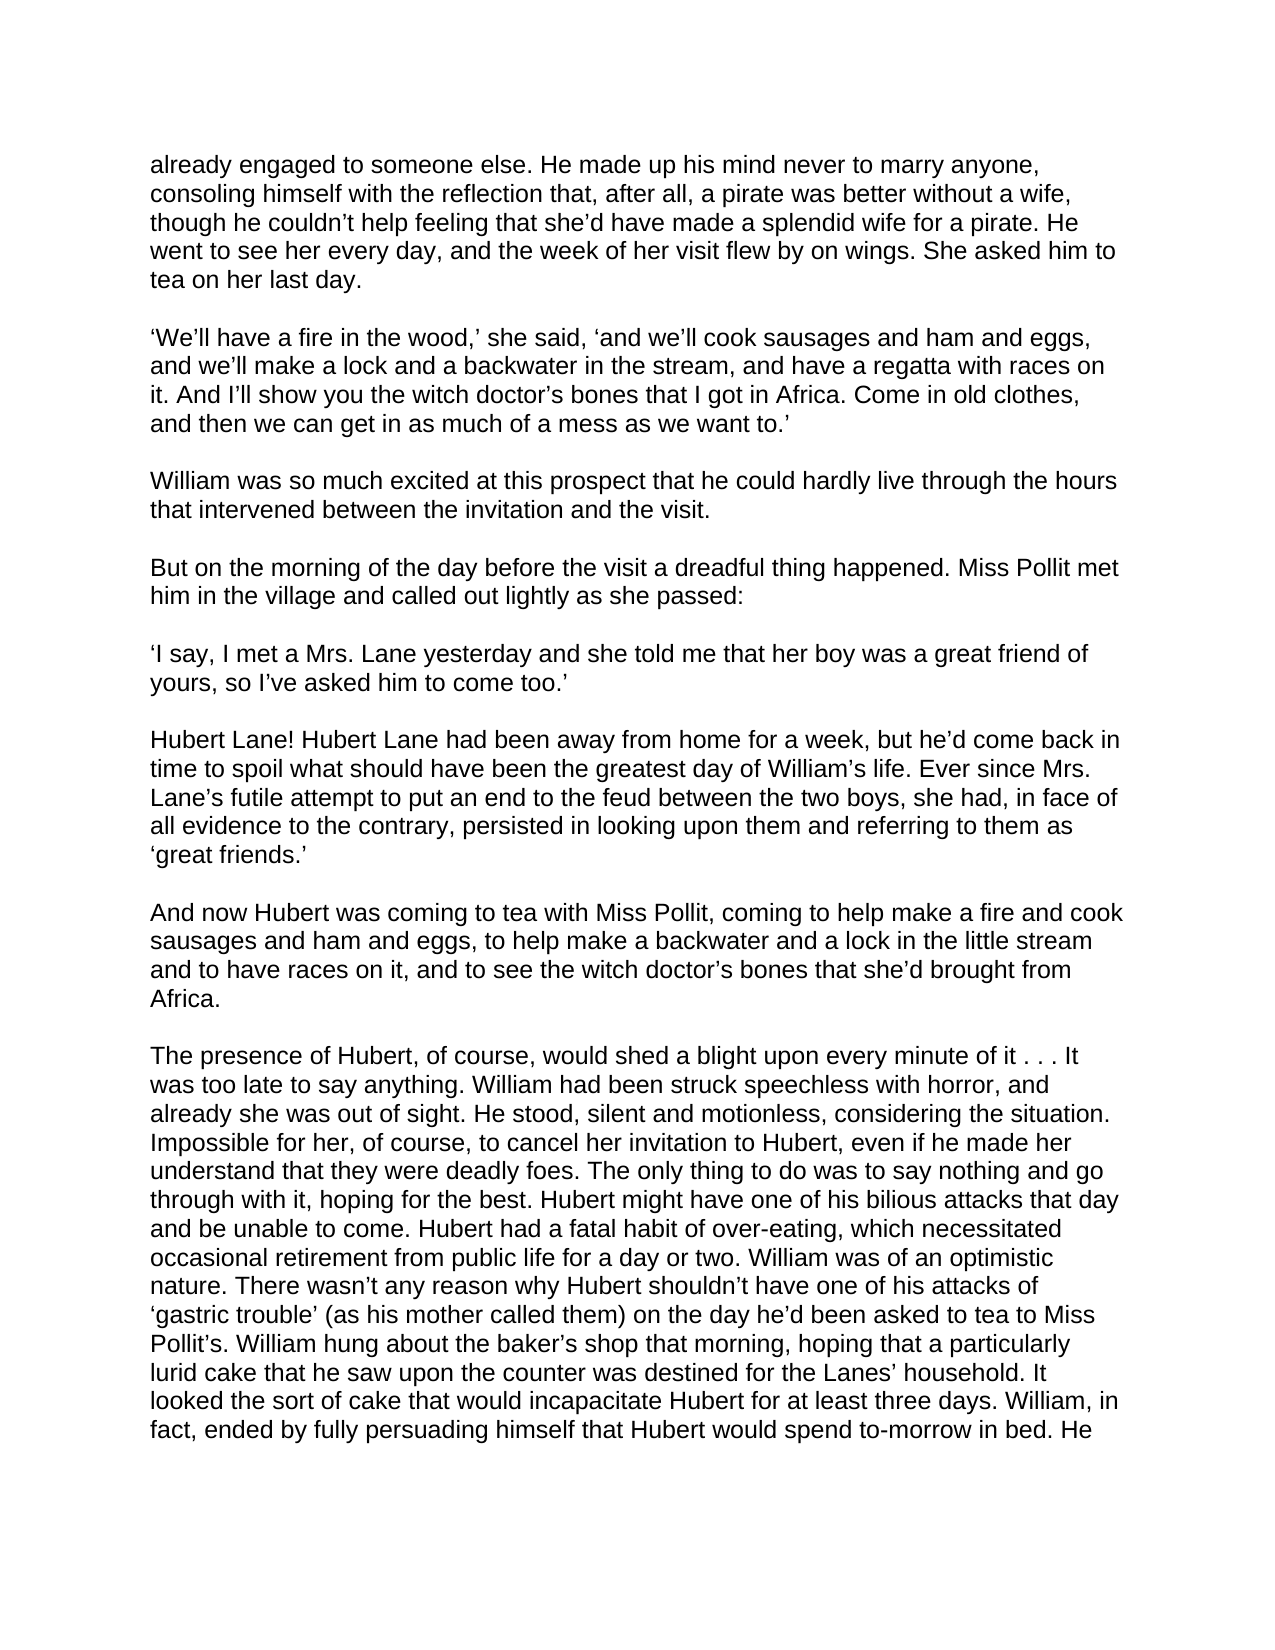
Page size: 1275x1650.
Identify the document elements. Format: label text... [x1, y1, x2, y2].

text ‘I say, I met a Mrs. Lane yesterday and she told me that her boy was a great friend of yours, so I’ve asked him to come too.’ [150, 639, 1125, 696]
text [150, 150, 1125, 294]
text William was so much excited at this prospect that he could hardly live through the hours that intervened between the invitation and the visit. [150, 466, 1125, 524]
text ‘We’ll have a fire in the wood,’ she said, ‘and we’ll cook sausages and ham and eggs, and we’ll make a lock and a backwater in the stream, and have a regatta with races on it. And I’ll show you the witch doctor’s bones that I got in Africa. Come in old clothes, and then we can get in as much of a mess as we want to.’ [150, 322, 1125, 437]
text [150, 1041, 1125, 1444]
text But on the morning of the day before the visit a dreadful thing happened. Miss Pollit met him in the village and called out lightly as she passed: [150, 552, 1125, 610]
text Hubert Lane! Hubert Lane had been away from home for a week, but he’d come back in time to spoil what should have been the greatest day of William’s life. Ever since Mrs. Lane’s futile attempt to put an end to the feud between the two boys, she had, in face of all evidence to the contrary, persisted in looking upon them and referring to them as ‘great friends.’ [150, 725, 1125, 869]
text And now Hubert was coming to tea with Miss Pollit, coming to help make a fire and cook sausages and ham and eggs, to help make a backwater and a lock in the little stream and to have races on it, and to see the witch doctor’s bones that she’d brought from Africa. [150, 897, 1125, 1012]
